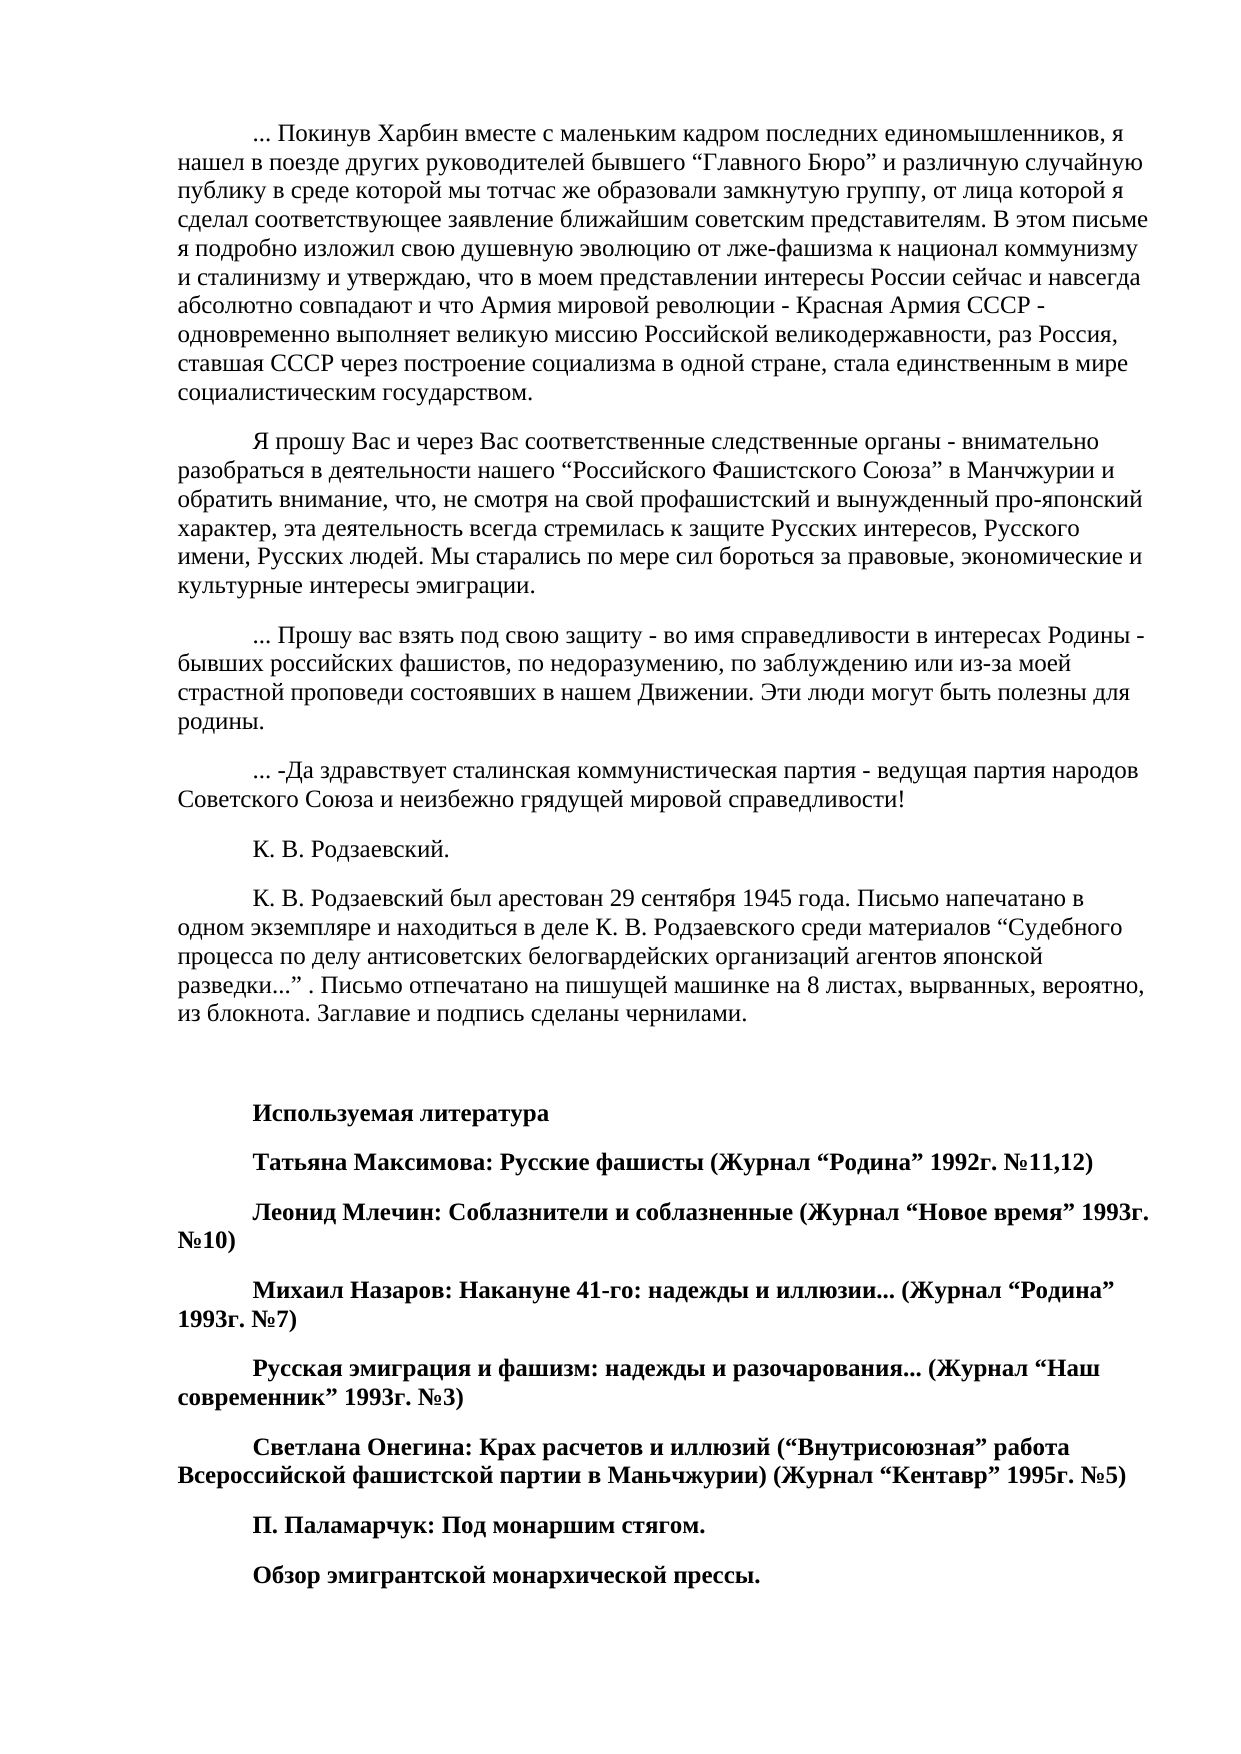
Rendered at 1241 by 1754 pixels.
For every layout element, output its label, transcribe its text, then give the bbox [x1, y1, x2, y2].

text ... -Да здравствует сталинская коммунистическая партия - ведущая партия народов Советского Союза и неизбежно грядущей мировой справедливости! [177, 756, 1152, 813]
text Используемая литература [177, 1098, 1152, 1126]
text Я прошу Вас и через Вас соответственные следственные органы - внимательно разобраться в деятельности нашего “Российского Фашистского Союза” в Манчжурии и обратить внимание, что, не смотря на свой профашистский и вынужденный про-японский характер, эта деятельность всегда стремилась к защите Русских интересов, Русского имени, Русских людей. Мы старались по мере сил бороться за правовые, экономические и культурные интересы эмиграции. [177, 426, 1152, 599]
text Татьяна Максимова: Русские фашисты (Журнал “Родина” 1992г. №11,12) [177, 1147, 1152, 1176]
text К. В. Родзаевский. [177, 834, 1152, 863]
text Леонид Млечин: Соблазнители и соблазненные (Журнал “Новое время” 1993г. №10) [177, 1197, 1152, 1254]
text ... Прошу вас взять под свою защиту - во имя справедливости в интересах Родины - бывших российских фашистов, по недоразумению, по заблуждению или из-за моей страстной проповеди состоявших в нашем Движении. Эти люди могут быть полезны для родины. [177, 620, 1152, 735]
text ... Покинув Харбин вместе с маленьким кадром последних единомышленников, я нашел в поезде других руководителей бывшего “Главного Бюро” и различную случайную публику в среде которой мы тотчас же образовали замкнутую группу, от лица которой я сделал соответствующее заявление ближайшим советским представителям. В этом письме я подробно изложил свою душевную эволюцию от лже-фашизма к национал коммунизму и сталинизму и утверждаю, что в моем представлении интересы России сейчас и навсегда абсолютно совпадают и что Армия мировой революции - Красная Армия СССР - одновременно выполняет великую миссию Российской великодержавности, раз Россия, ставшая СССР через построение социализма в одной стране, стала единственным в мире социалистическим государством. [177, 118, 1152, 406]
text Русская эмиграция и фашизм: надежды и разочарования... (Журнал “Наш современник” 1993г. №3) [177, 1353, 1152, 1411]
text Михаил Назаров: Накануне 41-го: надежды и иллюзии... (Журнал “Родина” 1993г. №7) [177, 1275, 1152, 1333]
text П. Паламарчук: Под монаршим стягом. [177, 1510, 1152, 1539]
text Светлана Онегина: Крах расчетов и иллюзий (“Внутрисоюзная” работа Всероссийской фашистской партии в Маньчжурии) (Журнал “Кентавр” 1995г. №5) [177, 1432, 1152, 1489]
text К. В. Родзаевский был арестован 29 сентября 1945 года. Письмо напечатано в одном экземпляре и находиться в деле К. В. Родзаевского среди материалов “Судебного процесса по делу антисоветских белогвардейских организаций агентов японской разведки...” . Письмо отпечатано на пишущей машинке на 8 листах, вырванных, вероятно, из блокнота. Заглавие и подпись сделаны чернилами. [177, 883, 1152, 1027]
text Обзор эмигрантской монархической прессы. [177, 1560, 1152, 1588]
